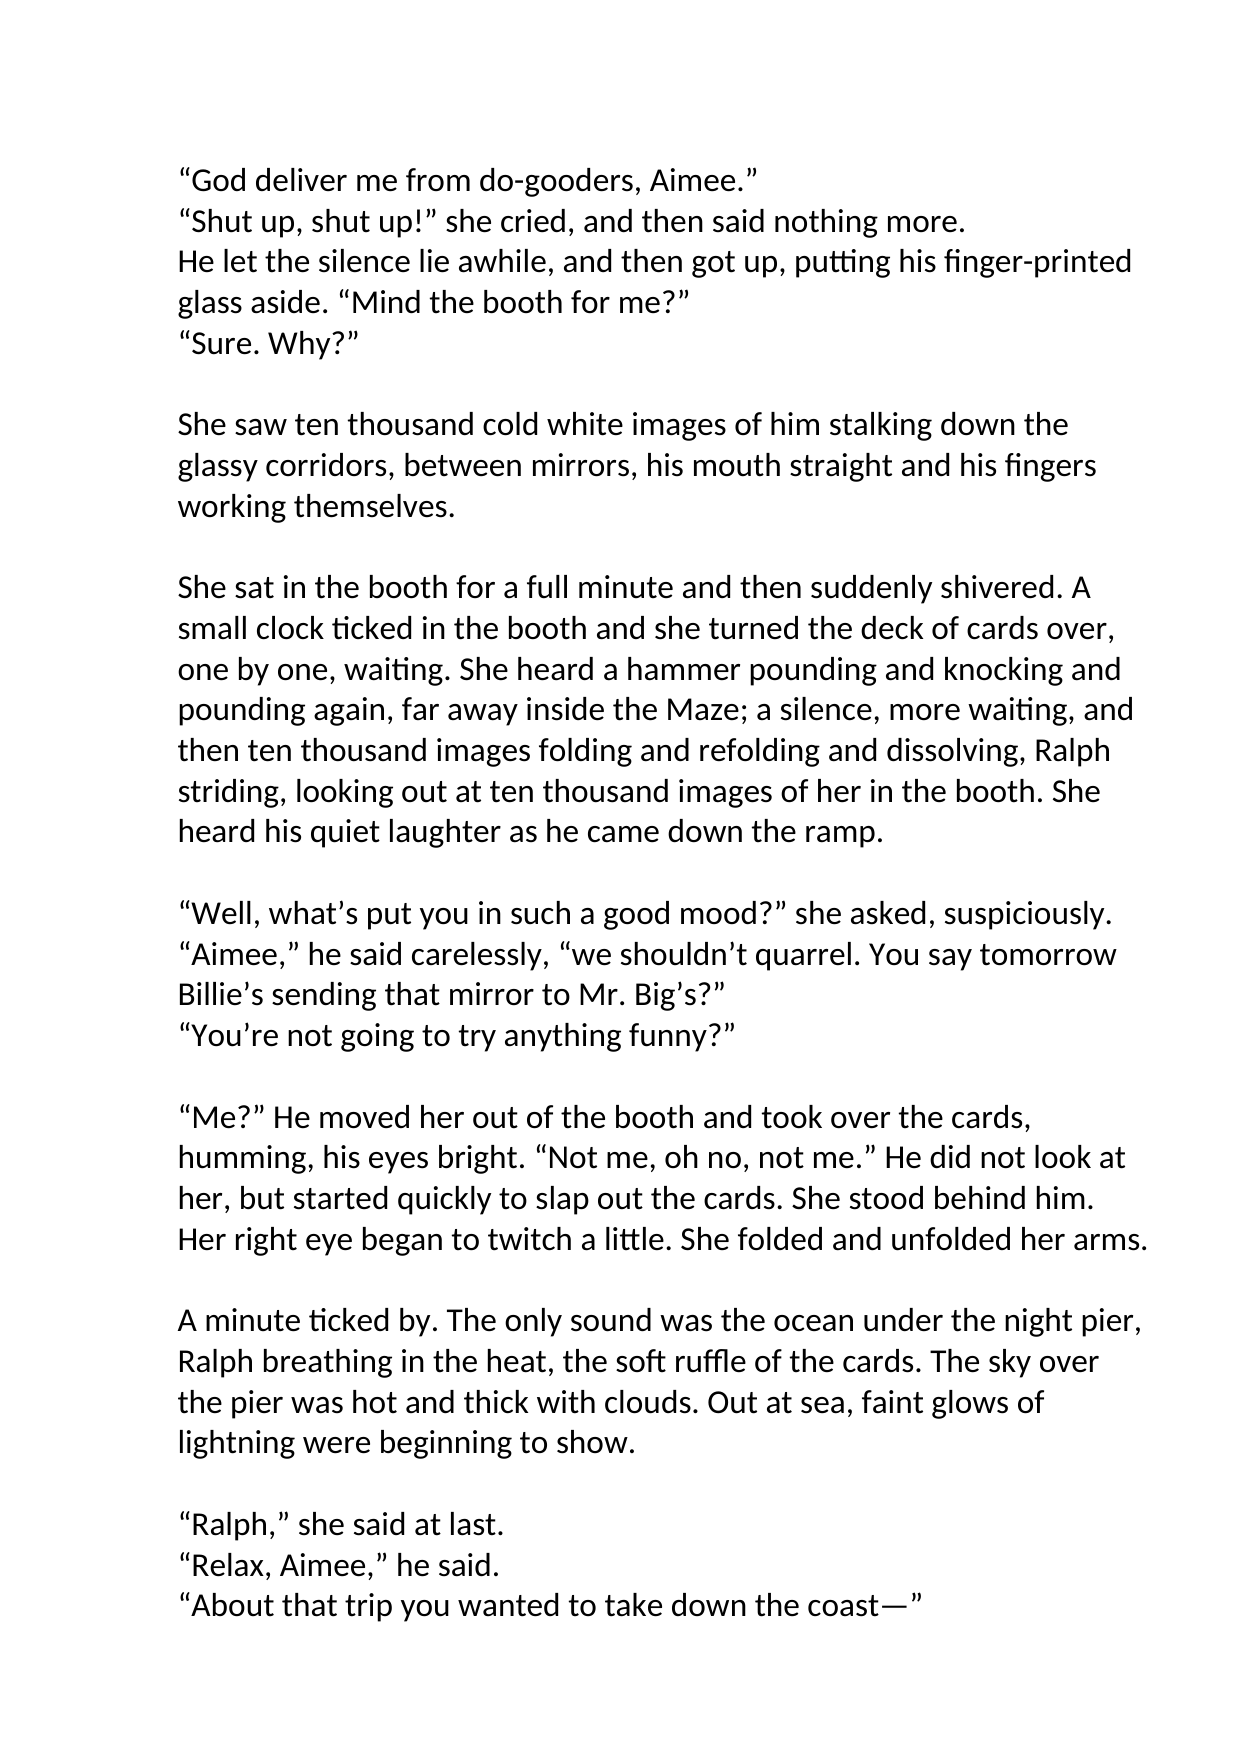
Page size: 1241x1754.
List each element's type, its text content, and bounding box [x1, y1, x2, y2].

text “God deliver me from do-gooders, Aimee.” [177, 159, 1152, 199]
text He let the silence lie awhile, and then got up, putting his finger-printed glass aside. “Mind the booth for me?” [177, 240, 1152, 322]
text A minute ticked by. The only sound was the ocean under the night pier, Ralph breathing in the heat, the soft ruffle of the cards. The sky over the pier was hot and thick with clouds. Out at sea, faint glows of lightning were beginning to show. [177, 1299, 1152, 1462]
text “You’re not going to try anything funny?” [177, 1014, 1152, 1055]
text “Relax, Aimee,” he said. [177, 1544, 1152, 1584]
text She saw ten thousand cold white images of him stalking down the glassy corridors, between mirrors, his mouth straight and his fingers working themselves. [177, 403, 1152, 525]
text “Ralph,” she said at last. [177, 1503, 1152, 1544]
text She sat in the booth for a full minute and then suddenly shivered. A small clock ticked in the booth and she turned the deck of cards over, one by one, waiting. She heard a hammer pounding and knocking and pounding again, far away inside the Maze; a silence, more waiting, and then ten thousand images folding and refolding and dissolving, Ralph striding, looking out at ten thousand images of her in the booth. She heard his quiet laughter as he came down the ramp. [177, 566, 1152, 851]
text “About that trip you wanted to take down the coast—” [177, 1584, 1152, 1625]
text “Aimee,” he said carelessly, “we shouldn’t quarrel. You say tomorrow Billie’s sending that mirror to Mr. Big’s?” [177, 933, 1152, 1014]
text “Sure. Why?” [177, 322, 1152, 362]
text “Me?” He moved her out of the booth and took over the cards, humming, his eyes bright. “Not me, oh no, not me.” He did not look at her, but started quickly to slap out the cards. She stood behind him. Her right eye began to twitch a little. She folded and unfolded her arms. [177, 1096, 1152, 1258]
text “Well, what’s put you in such a good mood?” she asked, suspiciously. [177, 892, 1152, 933]
text “Shut up, shut up!” she cried, and then said nothing more. [177, 199, 1152, 240]
